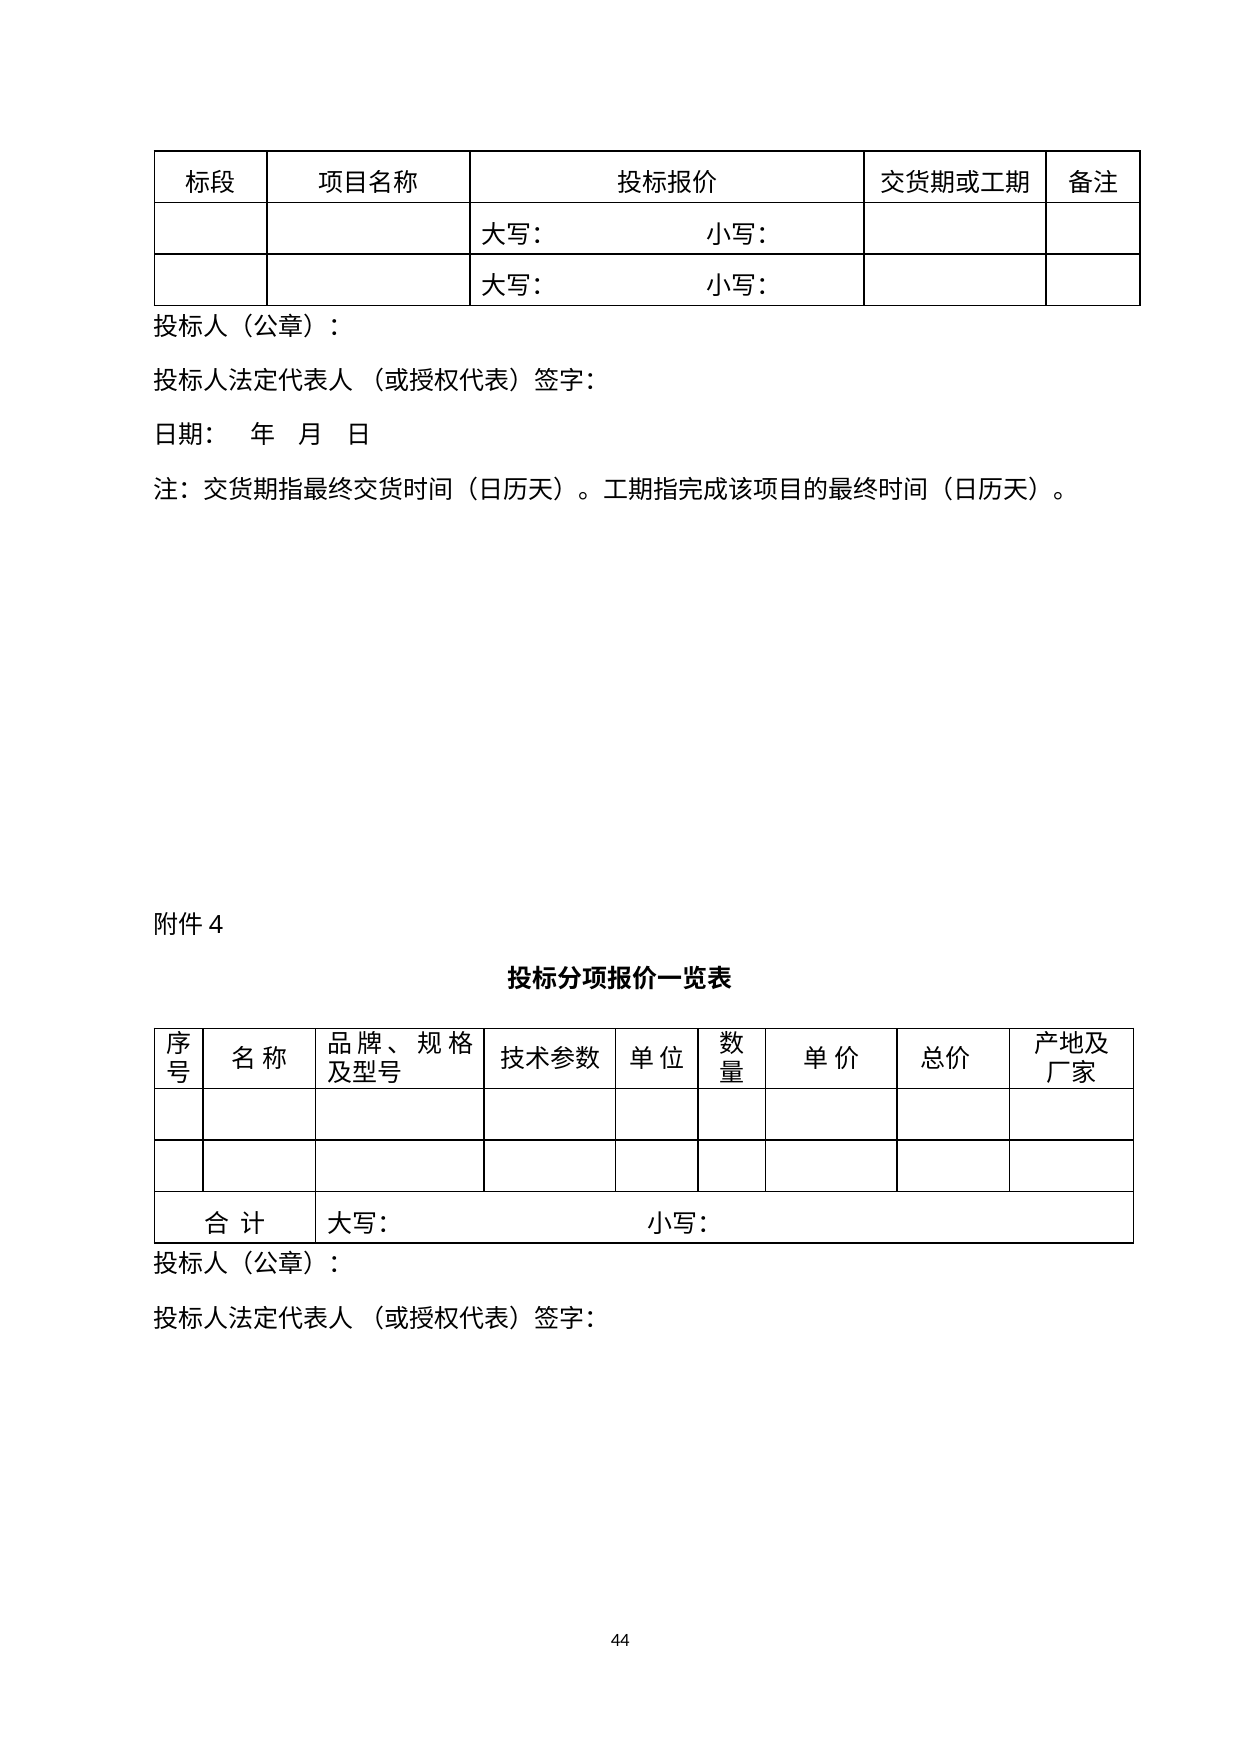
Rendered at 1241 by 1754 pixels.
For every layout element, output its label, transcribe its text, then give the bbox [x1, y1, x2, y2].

table_cell [898, 1141, 1009, 1191]
table_cell [204, 1141, 315, 1191]
text 投标分项报价一览表 [153, 959, 1087, 995]
table_header 标段 [155, 152, 266, 202]
table_cell [865, 203, 1045, 253]
table_header 项目名称 [268, 152, 469, 202]
table_cell [485, 1089, 615, 1139]
table_header 总价 [898, 1029, 1009, 1088]
table_cell 大写： 小写： [471, 255, 863, 305]
table_cell [268, 203, 469, 253]
text 注：交货期指最终交货时间（日历天）。工期指完成该项目的最终时间（日历天）。 [153, 469, 1087, 506]
table_cell 大写： 小写： [316, 1192, 1133, 1242]
table_cell 合 计 [155, 1192, 315, 1242]
table_cell [766, 1089, 896, 1139]
table_cell [616, 1089, 697, 1139]
table_cell [316, 1141, 483, 1191]
table_cell [616, 1141, 697, 1191]
table_header 投标报价 [471, 152, 863, 202]
table_cell [268, 255, 469, 305]
table_cell [1010, 1141, 1133, 1191]
table_header 产地及 厂家 [1010, 1029, 1133, 1088]
table_header 名 称 [204, 1029, 315, 1088]
table_header 交货期或工期 [865, 152, 1045, 202]
table_header 数 量 [699, 1029, 765, 1088]
text 投标人（公章）： [153, 306, 1087, 342]
table_cell [699, 1089, 765, 1139]
table_cell [485, 1141, 615, 1191]
table_cell [865, 255, 1045, 305]
text 日期： 年 月 日 [153, 415, 1087, 451]
table_cell 大写： 小写： [471, 203, 863, 253]
table_cell [155, 255, 266, 305]
table_cell [766, 1141, 896, 1191]
text 投标人（公章）： [153, 1244, 1087, 1280]
table_header 品牌、规格及型号 [316, 1029, 483, 1088]
table_cell [204, 1089, 315, 1139]
table_cell [155, 203, 266, 253]
table_header 备注 [1047, 152, 1139, 202]
table_cell [898, 1089, 1009, 1139]
table_header 序号 [155, 1029, 202, 1088]
table_cell [155, 1089, 202, 1139]
table_cell [1047, 203, 1139, 253]
text 投标人法定代表人 （或授权代表）签字： [153, 361, 1087, 397]
text 投标人法定代表人 （或授权代表）签字： [153, 1298, 1087, 1334]
table_header 技术参数 [485, 1029, 615, 1088]
table_header 单 位 [616, 1029, 697, 1088]
table_cell [699, 1141, 765, 1191]
text 附件4 [153, 904, 1087, 941]
table_cell [316, 1089, 483, 1139]
table_cell [155, 1141, 202, 1191]
table_cell [1047, 255, 1139, 305]
table_header 单 价 [766, 1029, 896, 1088]
table_cell [1010, 1089, 1133, 1139]
